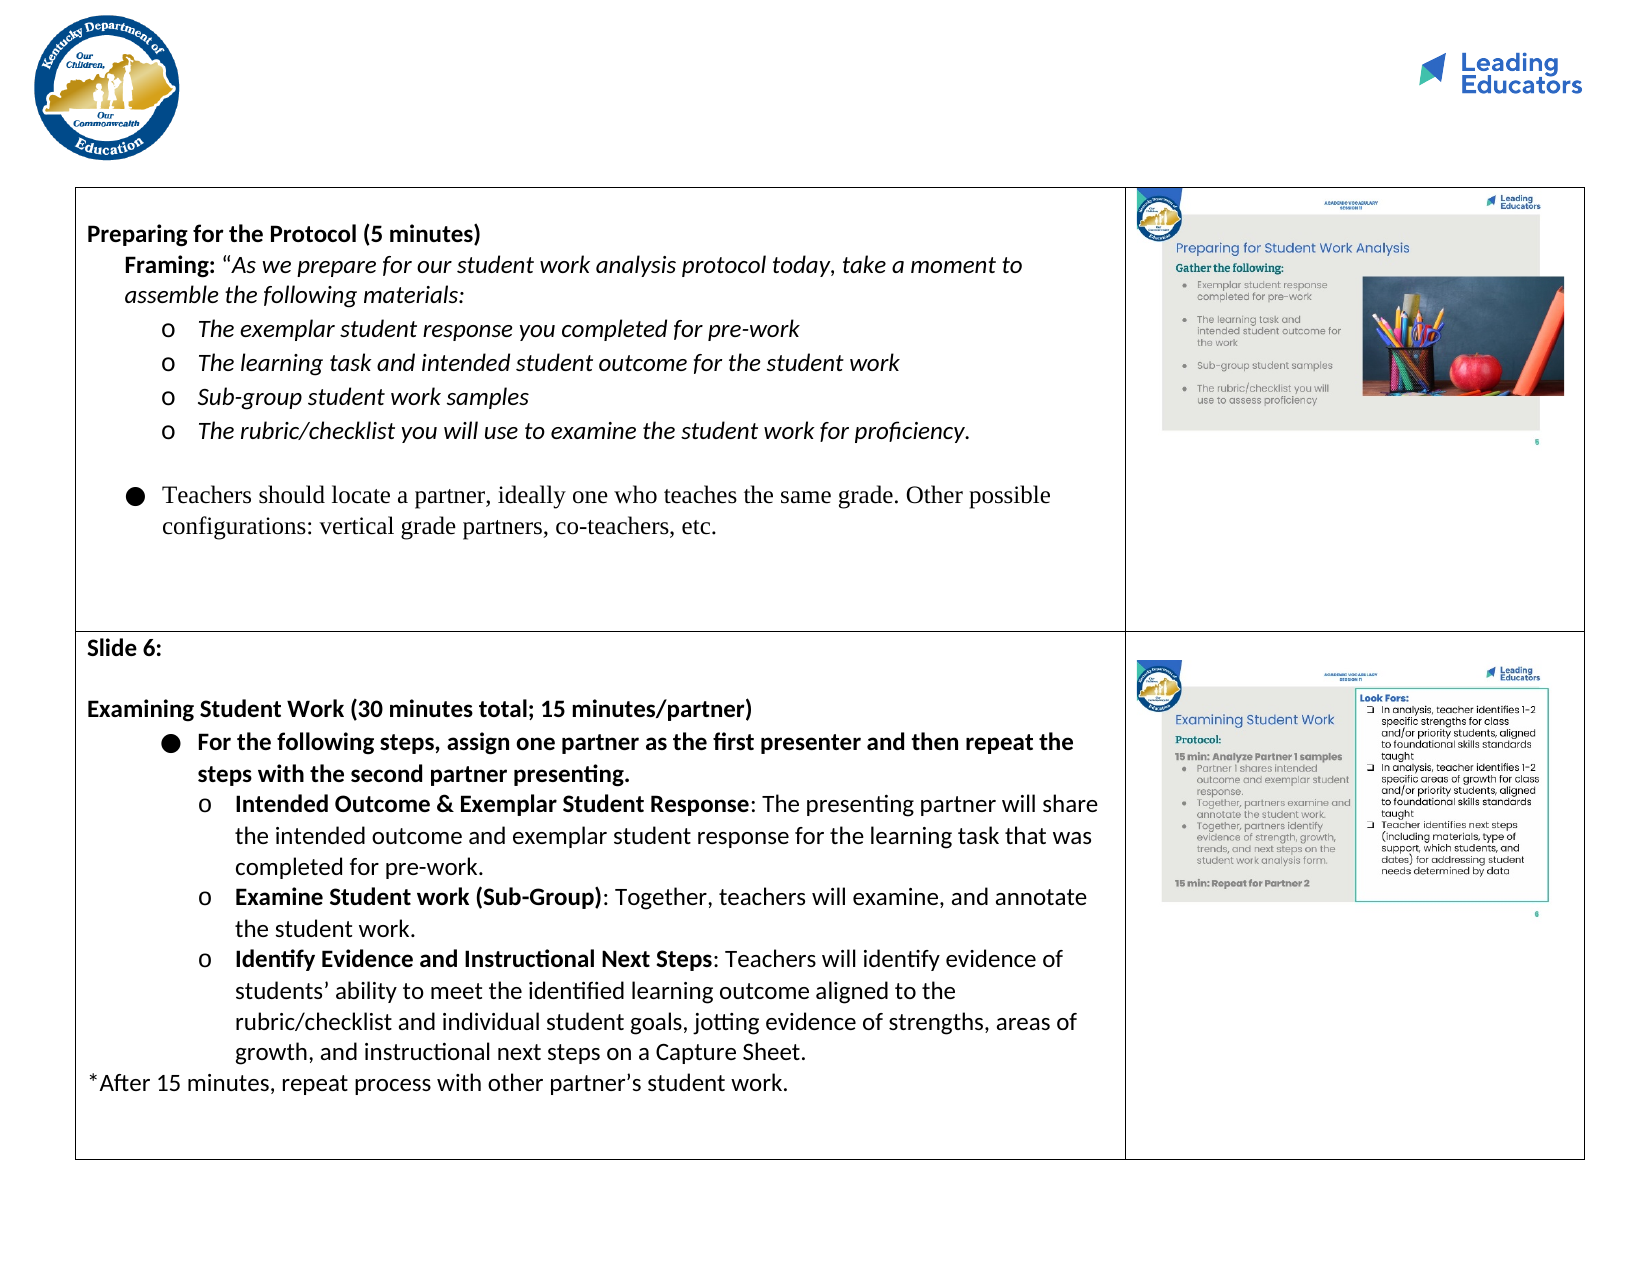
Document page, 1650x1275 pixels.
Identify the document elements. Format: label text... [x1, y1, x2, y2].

picture [1136, 188, 1565, 456]
picture [1136, 660, 1565, 928]
table_cell [1126, 632, 1584, 1158]
picture [1392, 26, 1609, 120]
table_cell [1126, 188, 1584, 631]
picture [31, 12, 182, 163]
table_cell Slide 6: Examining Student Work (30 minutes total; 15 minutes/partner) For the following steps, assign one partner as the first presenter and then repeat the steps with the second partner presenting. Intended Outcome & Exemplar Student Response: The presenting partner will share the intended outcome and exemplar student response for the learning task that was completed for pre-work. Examine Student work (Sub-Group): Together, teachers will examine, and annotate the student work. Identify Evidence and Instructional Next Steps: Teachers will identify evidence of students’ ability to meet the identified learning outcome aligned to the rubric/checklist and individual student goals, jotting evidence of strengths, areas of growth, and instructional next steps on a Capture Sheet. *After 15 minutes, repeat process with other partner’s student work. [76, 632, 1125, 1158]
